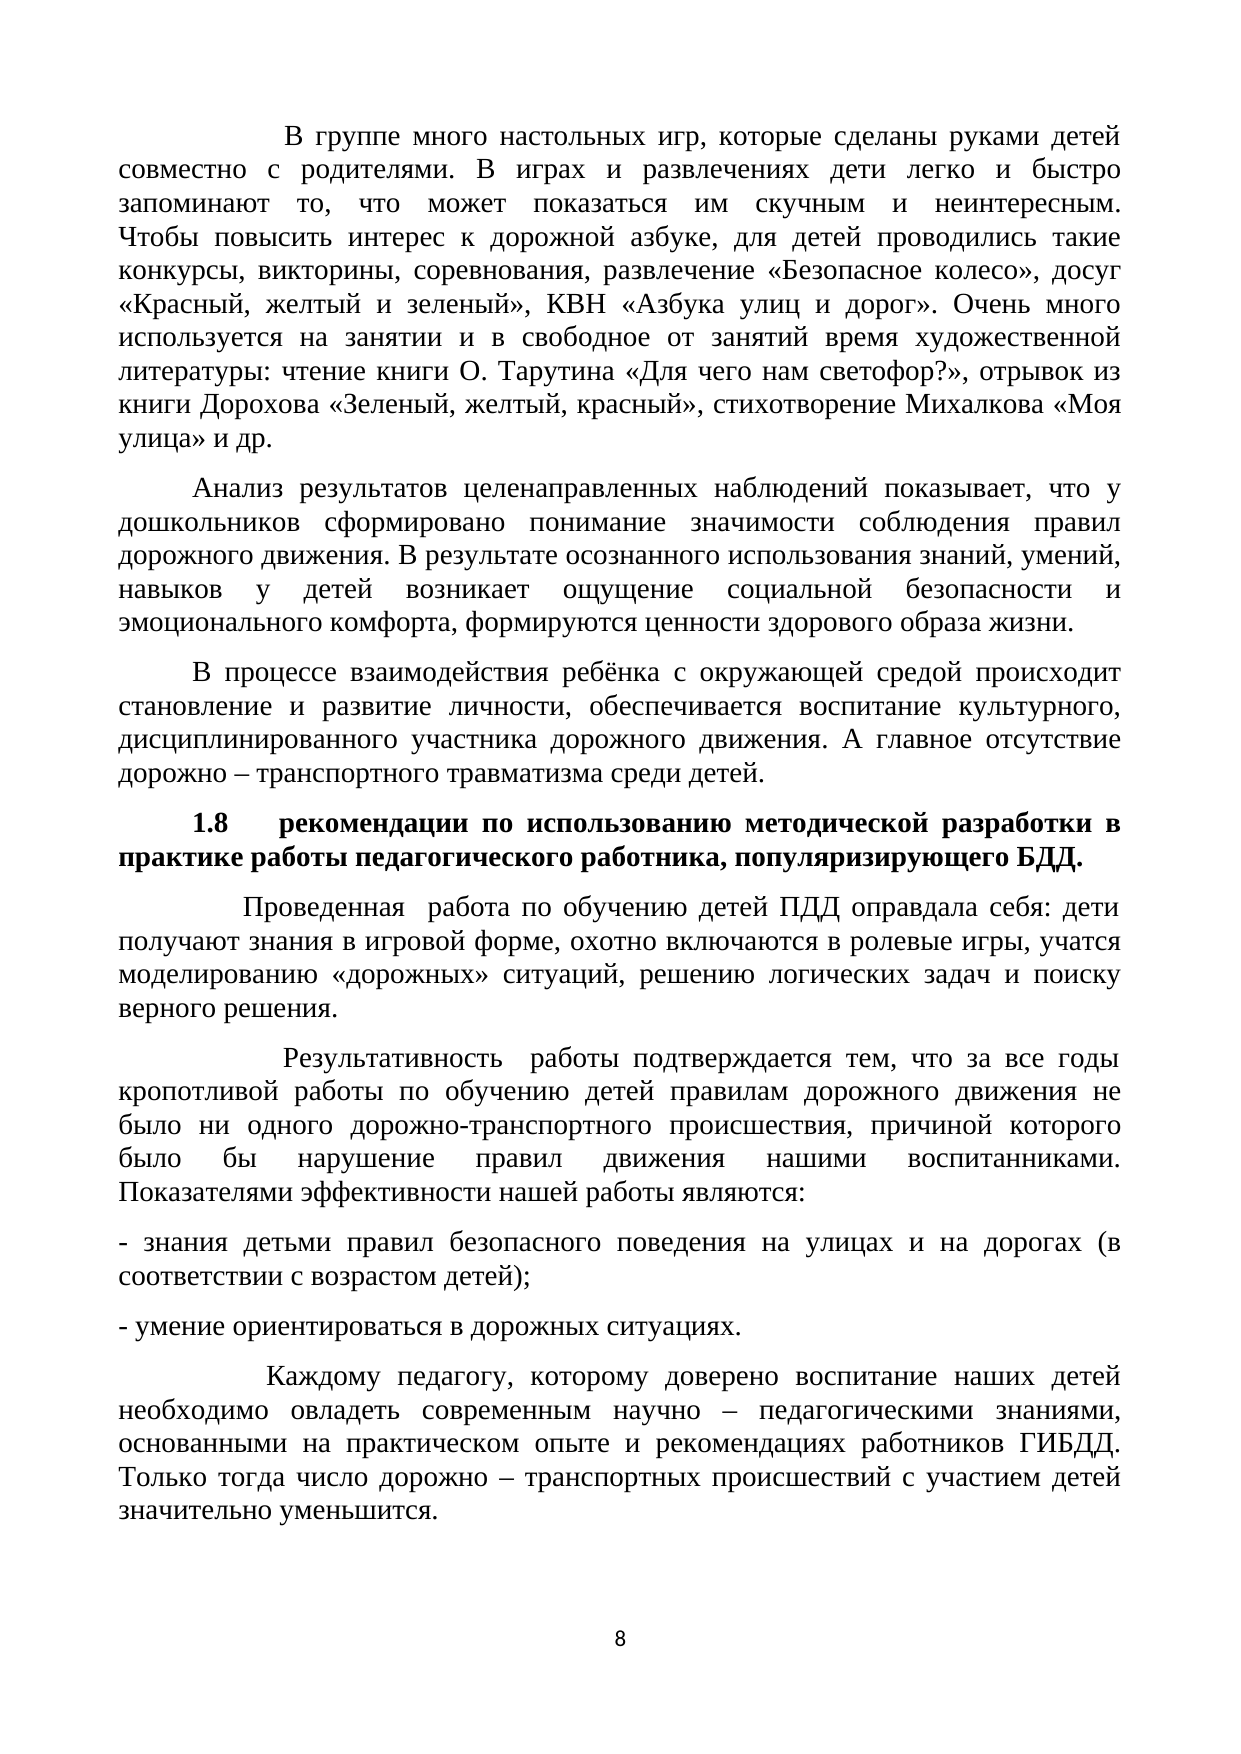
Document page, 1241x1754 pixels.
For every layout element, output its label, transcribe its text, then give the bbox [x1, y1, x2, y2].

text 1.8 рекомендации по использованию методической разработки в практике работы педагогического работника, популяризирующего БДД. [118, 805, 1122, 872]
text Каждому педагогу, которому доверено воспитание наших детей необходимо овладеть современным научно – педагогическими знаниями, основанными на практическом опыте и рекомендациях работников ГИБДД. Только тогда число дорожно – транспортных происшествий с участием детей значительно уменьшится. [118, 1358, 1122, 1526]
text В группе много настольных игр, которые сделаны руками детей совместно с родителями. В играх и развлечениях дети легко и быстро запоминают то, что может показаться им скучным и неинтересным. Чтобы повысить интерес к дорожной азбуке, для детей проводились такие конкурсы, викторины, соревнования, развлечение «Безопасное колесо», досуг «Красный, желтый и зеленый», КВН «Азбука улиц и дорог». Очень много используется на занятии и в свободное от занятий время художественной литературы: чтение книги О. Тарутина «Для чего нам светофор?», отрывок из книги Дорохова «Зеленый, желтый, красный», стихотворение Михалкова «Моя улица» и др. [118, 118, 1122, 453]
text - умение ориентироваться в дорожных ситуациях. [118, 1308, 1122, 1342]
text Результативность работы подтверждается тем, что за все годы кропотливой работы по обучению детей правилам дорожного движения не было ни одного дорожно-транспортного происшествия, причиной которого было бы нарушение правил движения нашими воспитанниками. Показателями эффективности нашей работы являются: [118, 1040, 1122, 1208]
text - знания детьми правил безопасного поведения на улицах и на дорогах (в соответствии с возрастом детей); [118, 1224, 1122, 1291]
text Проведенная работа по обучению детей ПДД оправдала себя: дети получают знания в игровой форме, охотно включаются в ролевые игры, учатся моделированию «дорожных» ситуаций, решению логических задач и поиску верного решения. [118, 889, 1122, 1023]
text Анализ результатов целенаправленных наблюдений показывает, что у дошкольников сформировано понимание значимости соблюдения правил дорожного движения. В результате осознанного использования знаний, умений, навыков у детей возникает ощущение социальной безопасности и эмоционального комфорта, формируются ценности здорового образа жизни. [118, 470, 1122, 638]
text В процессе взаимодействия ребёнка с окружающей средой происходит становление и развитие личности, обеспечивается воспитание культурного, дисциплинированного участника дорожного движения. А главное отсутствие дорожно – транспортного травматизма среди детей. [118, 654, 1122, 789]
